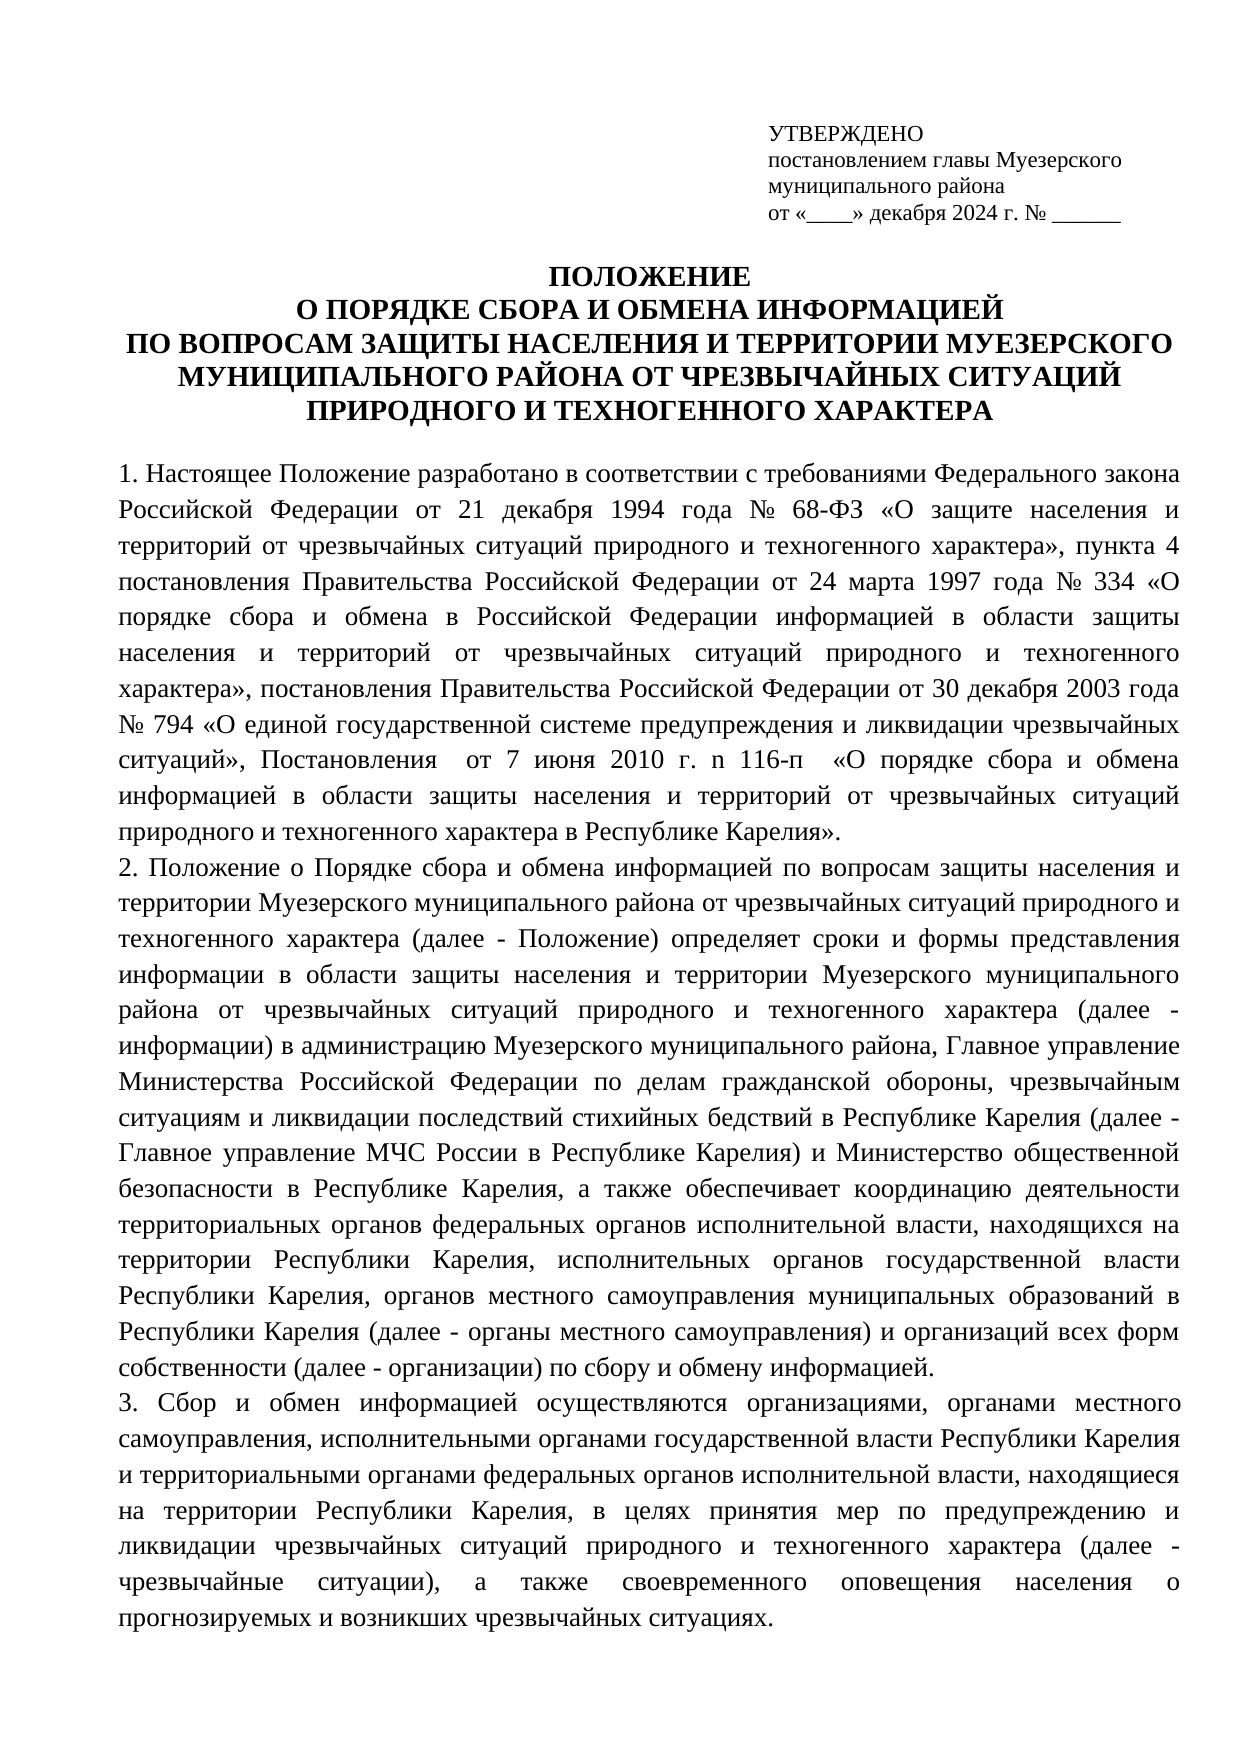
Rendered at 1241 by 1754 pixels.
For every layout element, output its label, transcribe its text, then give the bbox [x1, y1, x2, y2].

text ПОЛОЖЕНИЕ [118, 259, 1181, 292]
text УТВЕРЖДЕНО [768, 120, 1181, 146]
text постановлением главы Муезерского [768, 146, 1181, 172]
text муниципального района [768, 172, 1181, 199]
text 1. Настоящее Положение разработано в соответствии с требованиями Федерального закона Российской Федерации от 21 декабря 1994 года № 68-ФЗ «О защите населения и территорий от чрезвычайных ситуаций природного и техногенного характера», пункта 4 постановления Правительства Российской Федерации от 24 марта 1997 года № 334 «О порядке сбора и обмена в Российской Федерации информацией в области защиты населения и территорий от чрезвычайных ситуаций природного и техногенного характера», постановления Правительства Российской Федерации от 30 декабря 2003 года № 794 «О единой государственной системе предупреждения и ликвидации чрезвычайных ситуаций», Постановления от 7 июня 2010 г. n 116-п «О порядке сбора и обмена информацией в области защиты населения и территорий от чрезвычайных ситуаций природного и техногенного характера в Республике Карелия». [118, 458, 1181, 846]
text О ПОРЯДКЕ СБОРА И ОБМЕНА ИНФОРМАЦИЕЙ [118, 292, 1181, 326]
text 3. Сбор и обмен информацией осуществляются организациями, органами местного самоуправления, исполнительными органами государственной власти Республики Карелия и территориальными органами федеральных органов исполнительной власти, находящиеся на территории Республики Карелия, в целях принятия мер по предупреждению и ликвидации чрезвычайных ситуаций природного и техногенного характера (далее - чрезвычайные ситуации), а также своевременного оповещения населения о прогнозируемых и возникших чрезвычайных ситуациях. [118, 1387, 1181, 1632]
text 2. Положение о Порядке сбора и обмена информацией по вопросам защиты населения и территории Муезерского муниципального района от чрезвычайных ситуаций природного и техногенного характера (далее - Положение) определяет сроки и формы представления информации в области защиты населения и территории Муезерского муниципального района от чрезвычайных ситуаций природного и техногенного характера (далее - информации) в администрацию Муезерского муниципального района, Главное управление Министерства Российской Федерации по делам гражданской обороны, чрезвычайным ситуациям и ликвидации последствий стихийных бедствий в Республике Карелия (далее - Главное управление МЧС России в Республике Карелия) и Министерство общественной безопасности в Республике Карелия, а также обеспечивает координацию деятельности территориальных органов федеральных органов исполнительной власти, находящихся на территории Республики Карелия, исполнительных органов государственной власти Республики Карелия, органов местного самоуправления муниципальных образований в Республики Карелия (далее - органы местного самоуправления) и организаций всех форм собственности (далее - организации) по сбору и обмену информацией. [118, 851, 1181, 1382]
text от «____» декабря 2024 г. № ______ [768, 199, 1181, 225]
text ПО ВОПРОСАМ ЗАЩИТЫ НАСЕЛЕНИЯ И ТЕРРИТОРИИ МУЕЗЕРСКОГО МУНИЦИПАЛЬНОГО РАЙОНА ОТ ЧРЕЗВЫЧАЙНЫХ СИТУАЦИЙ ПРИРОДНОГО И ТЕХНОГЕННОГО ХАРАКТЕРА [118, 326, 1181, 426]
